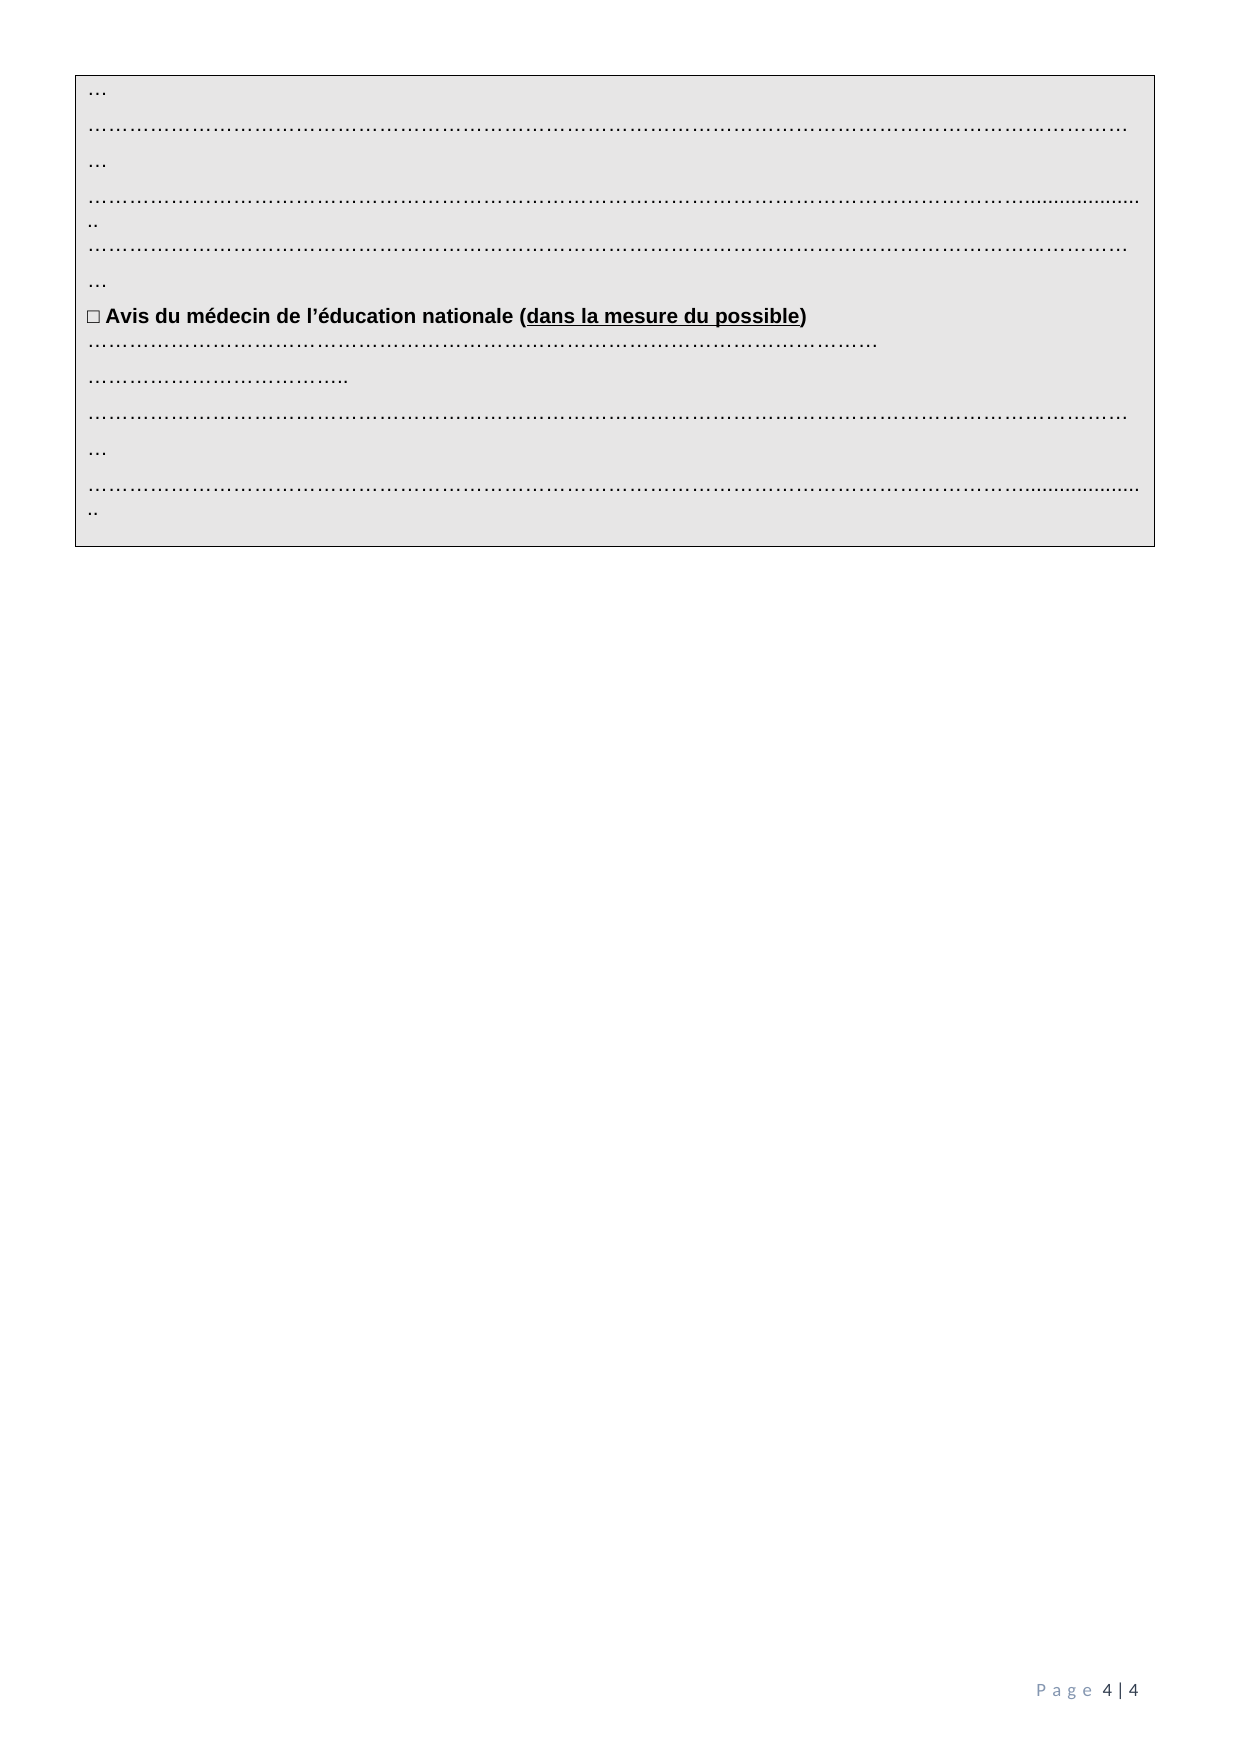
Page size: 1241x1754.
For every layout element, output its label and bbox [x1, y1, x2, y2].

table_cell [76, 76, 1154, 546]
